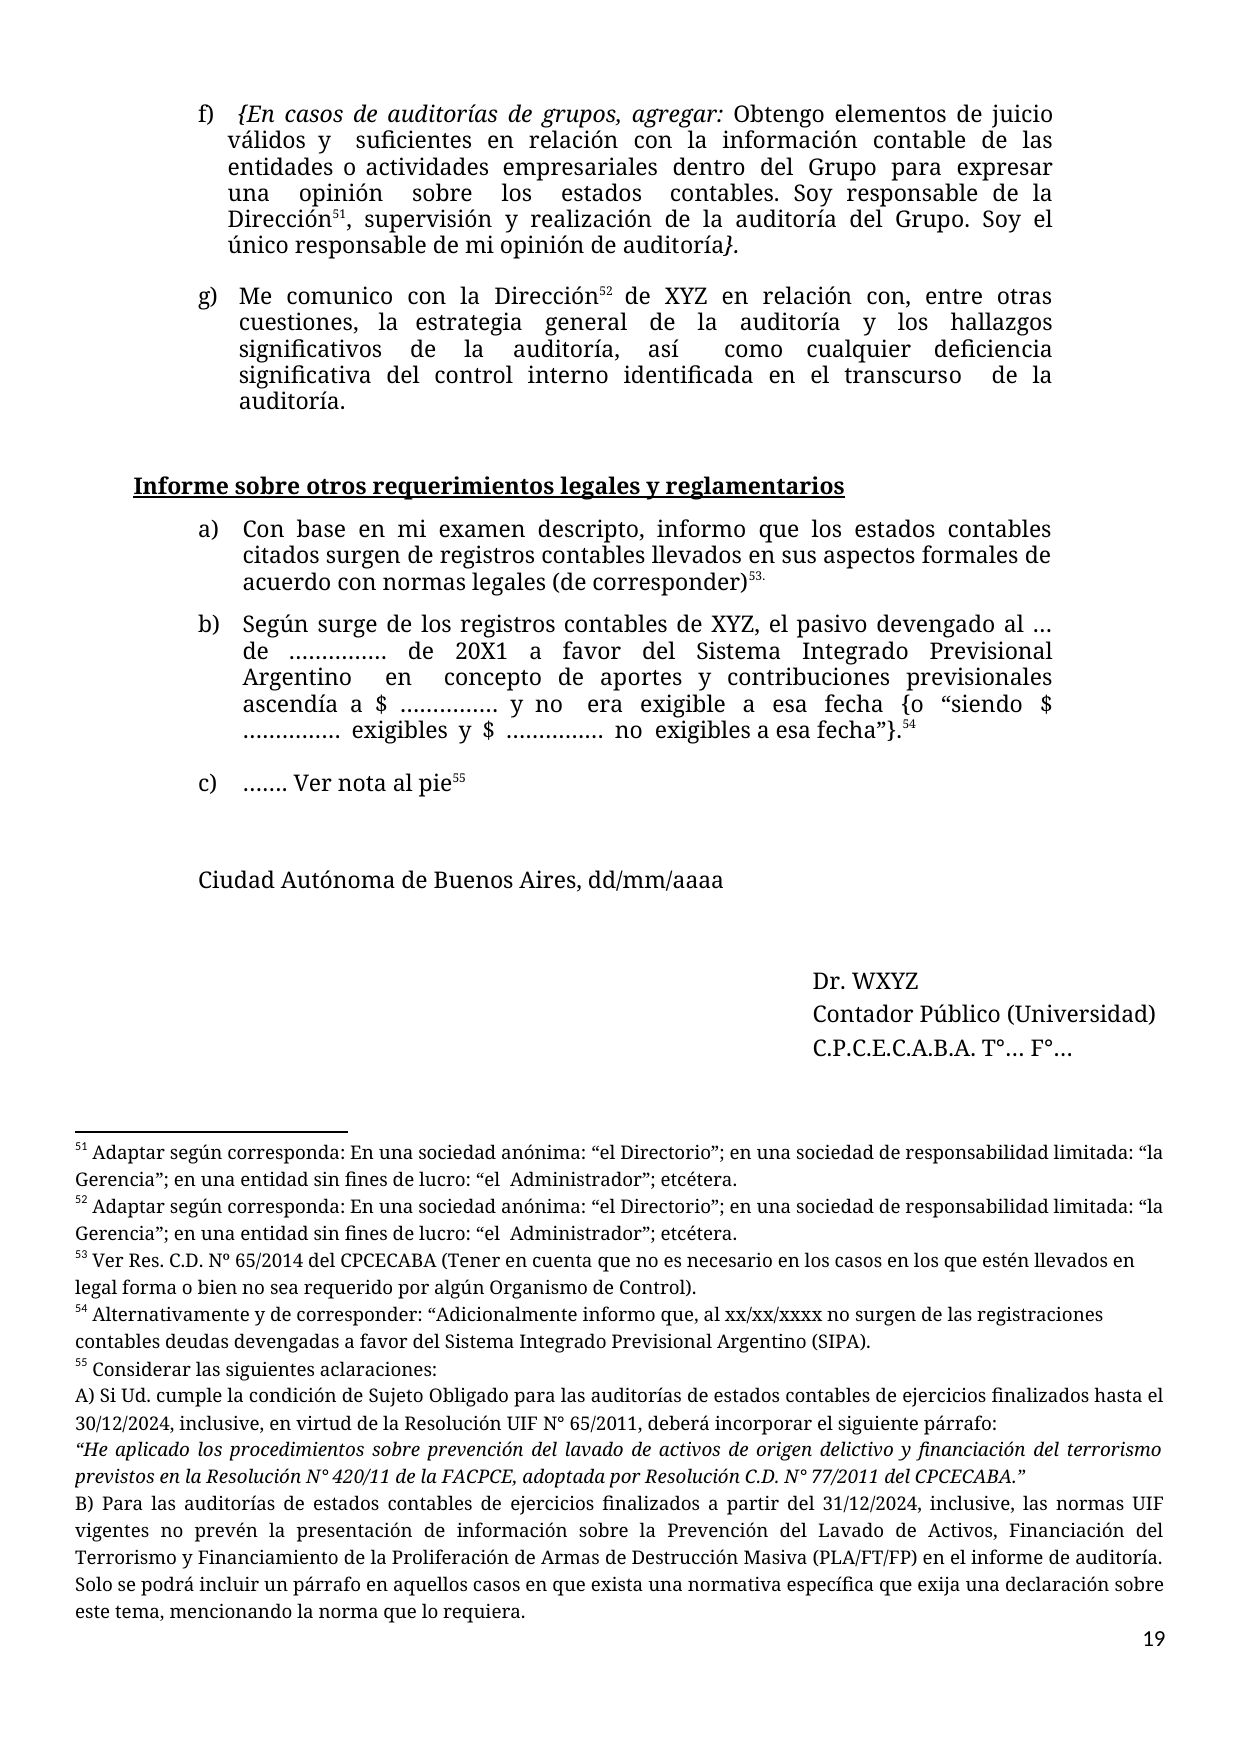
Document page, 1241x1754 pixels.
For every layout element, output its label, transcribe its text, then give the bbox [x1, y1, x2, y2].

text g) Me comunico con la Dirección de XYZ en relación con, entre otras cuestiones, la estrategia general de la auditoría y los hallazgos significativos de la auditoría, así como cualquier deficiencia significativa del control interno identificada en el transcurso de la auditoría. [198, 284, 1052, 415]
text f) {En casos de auditorías de grupos, agregar: Obtengo elementos de juicio válidos y suficientes en relación con la información contable de las entidades o actividades empresariales dentro del Grupo para expresar una opinión sobre los estados contables. Soy responsable de la Dirección, supervisión y realización de la auditoría del Grupo. Soy el único responsable de mi opinión de auditoría}. [198, 102, 1053, 259]
text b) Según surge de los registros contables de XYZ, el pasivo devengado al … de …………… de 20X1 a favor del Sistema Integrado Previsional Argentino en concepto de aportes y contribuciones previsionales ascendía a $ …………… y no era exigible a esa fecha {o “siendo $ …………… exigibles y $ …………… no exigibles a esa fecha”}. [198, 612, 1052, 744]
text Dr. WXYZ Contador Público (Universidad) C.P.C.E.C.A.B.A. T°… F°… [812, 964, 1165, 1063]
text Informe sobre otros requerimientos legales y reglamentarios [133, 474, 1165, 499]
text c) ……. Ver nota al pie [198, 770, 1052, 797]
text a) Con base en mi examen descripto, informo que los estados contables citados surgen de registros contables llevados en sus aspectos formales de acuerdo con normas legales (de corresponder). [198, 516, 1052, 595]
text Ciudad Autónoma de Buenos Aires, dd/mm/aaaa [124, 864, 1165, 895]
